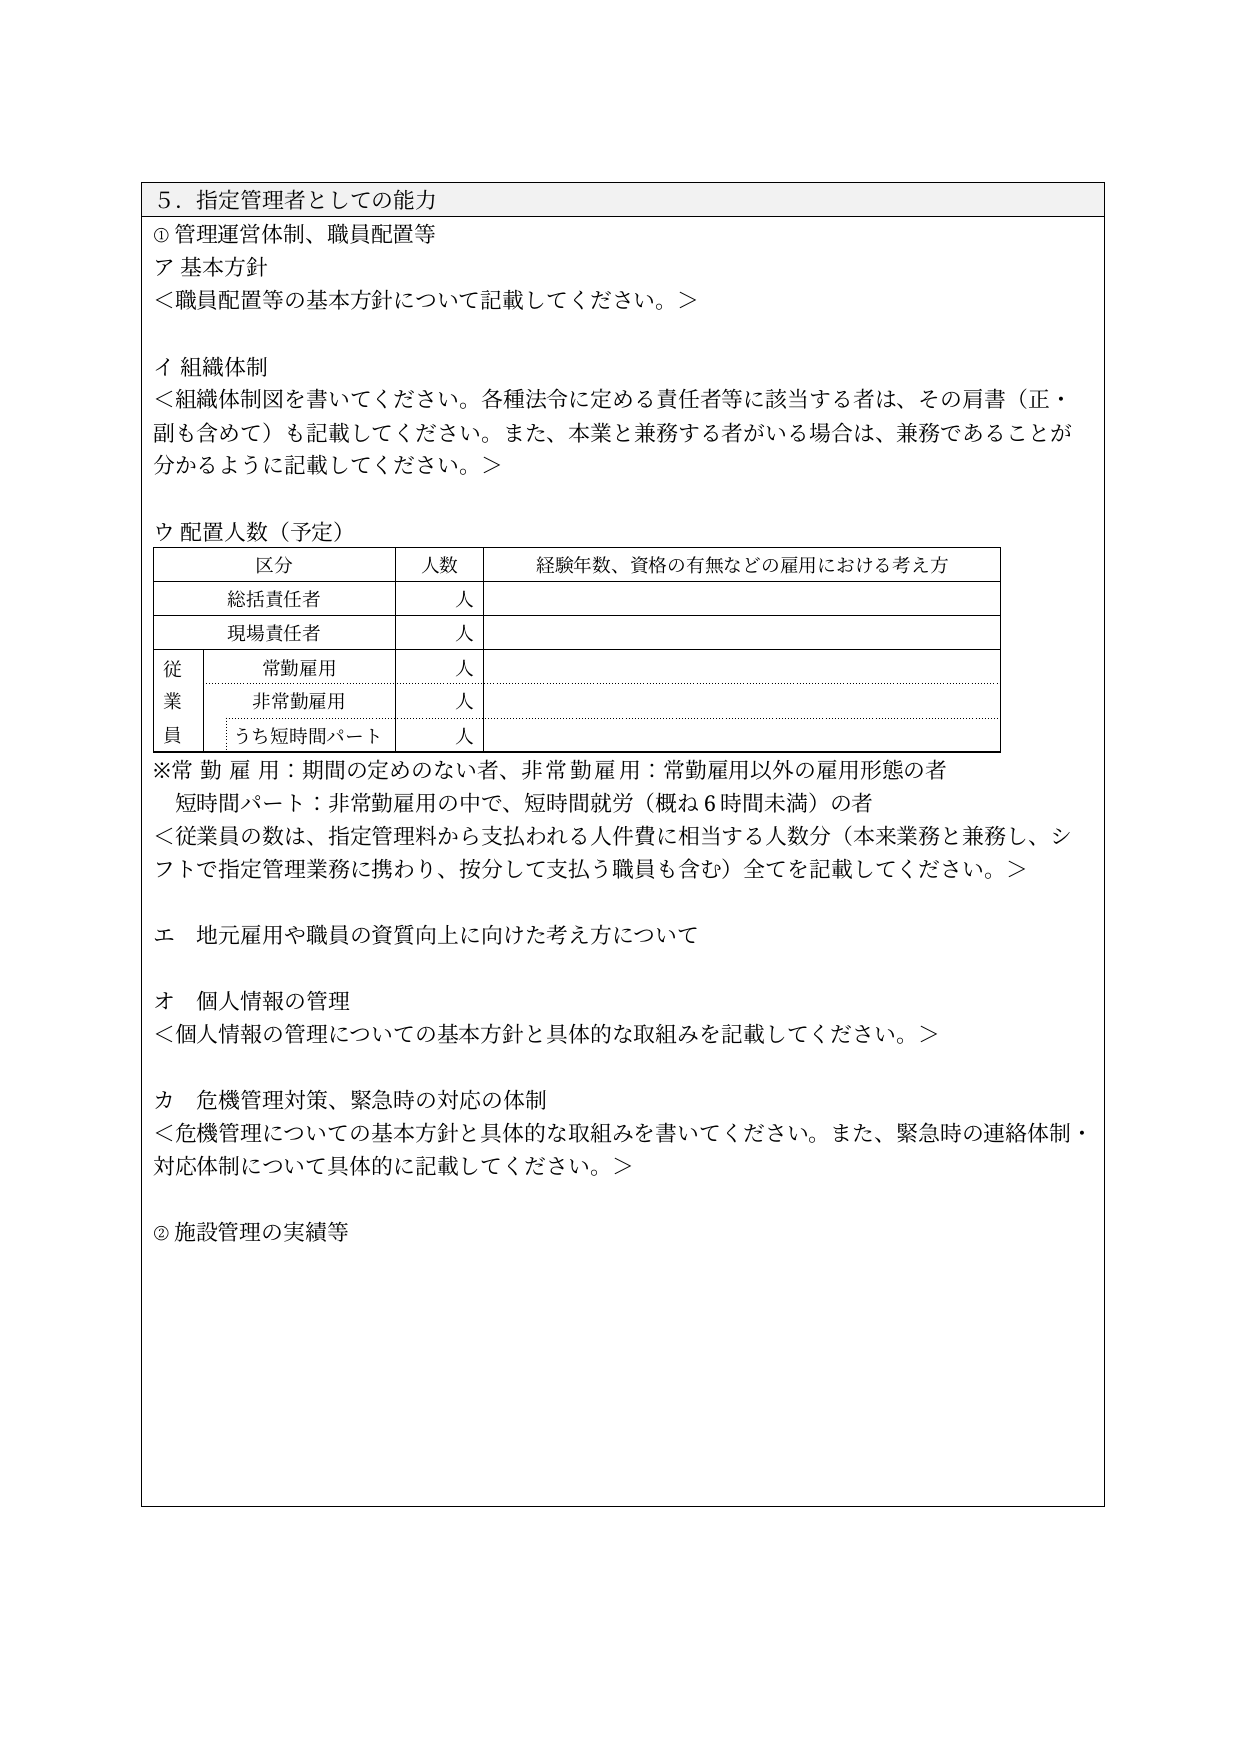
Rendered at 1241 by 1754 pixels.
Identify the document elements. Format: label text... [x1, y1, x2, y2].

table_cell ①管理運営体制、職員配置等 ア 基本方針 ＜職員配置等の基本方針について記載してください。＞ イ 組織体制 ＜組織体制図を書いてください。各種法令に定める責任者等に該当する者は、その肩書（正・副も含めて）も記載してください。また、本業と兼務する者がいる場合は、兼務であることが分かるように記載してください。＞ ウ 配置人数（予定） ※常勤雇用：期間の定めのない者、非常勤雇用：常勤雇用以外の雇用形態の者 短時間パート：非常勤雇用の中で、短時間就労（概ね6時間未満）の者 ＜従業員の数は、指定管理料から支払われる人件費に相当する人数分（本来業務と兼務し、シフトで指定管理業務に携わり、按分して支払う職員も含む）全てを記載してください。＞ エ 地元雇用や職員の資質向上に向けた考え方について オ 個人情報の管理 ＜個人情報の管理についての基本方針と具体的な取組みを記載してください。＞ カ 危機管理対策、緊急時の対応の体制 ＜危機管理についての基本方針と具体的な取組みを書いてください。また、緊急時の連絡体制・対応体制について具体的に記載してください。＞ ②施設管理の実績等 [142, 217, 1104, 1506]
table_header ５．指定管理者としての能力 [142, 183, 1104, 216]
